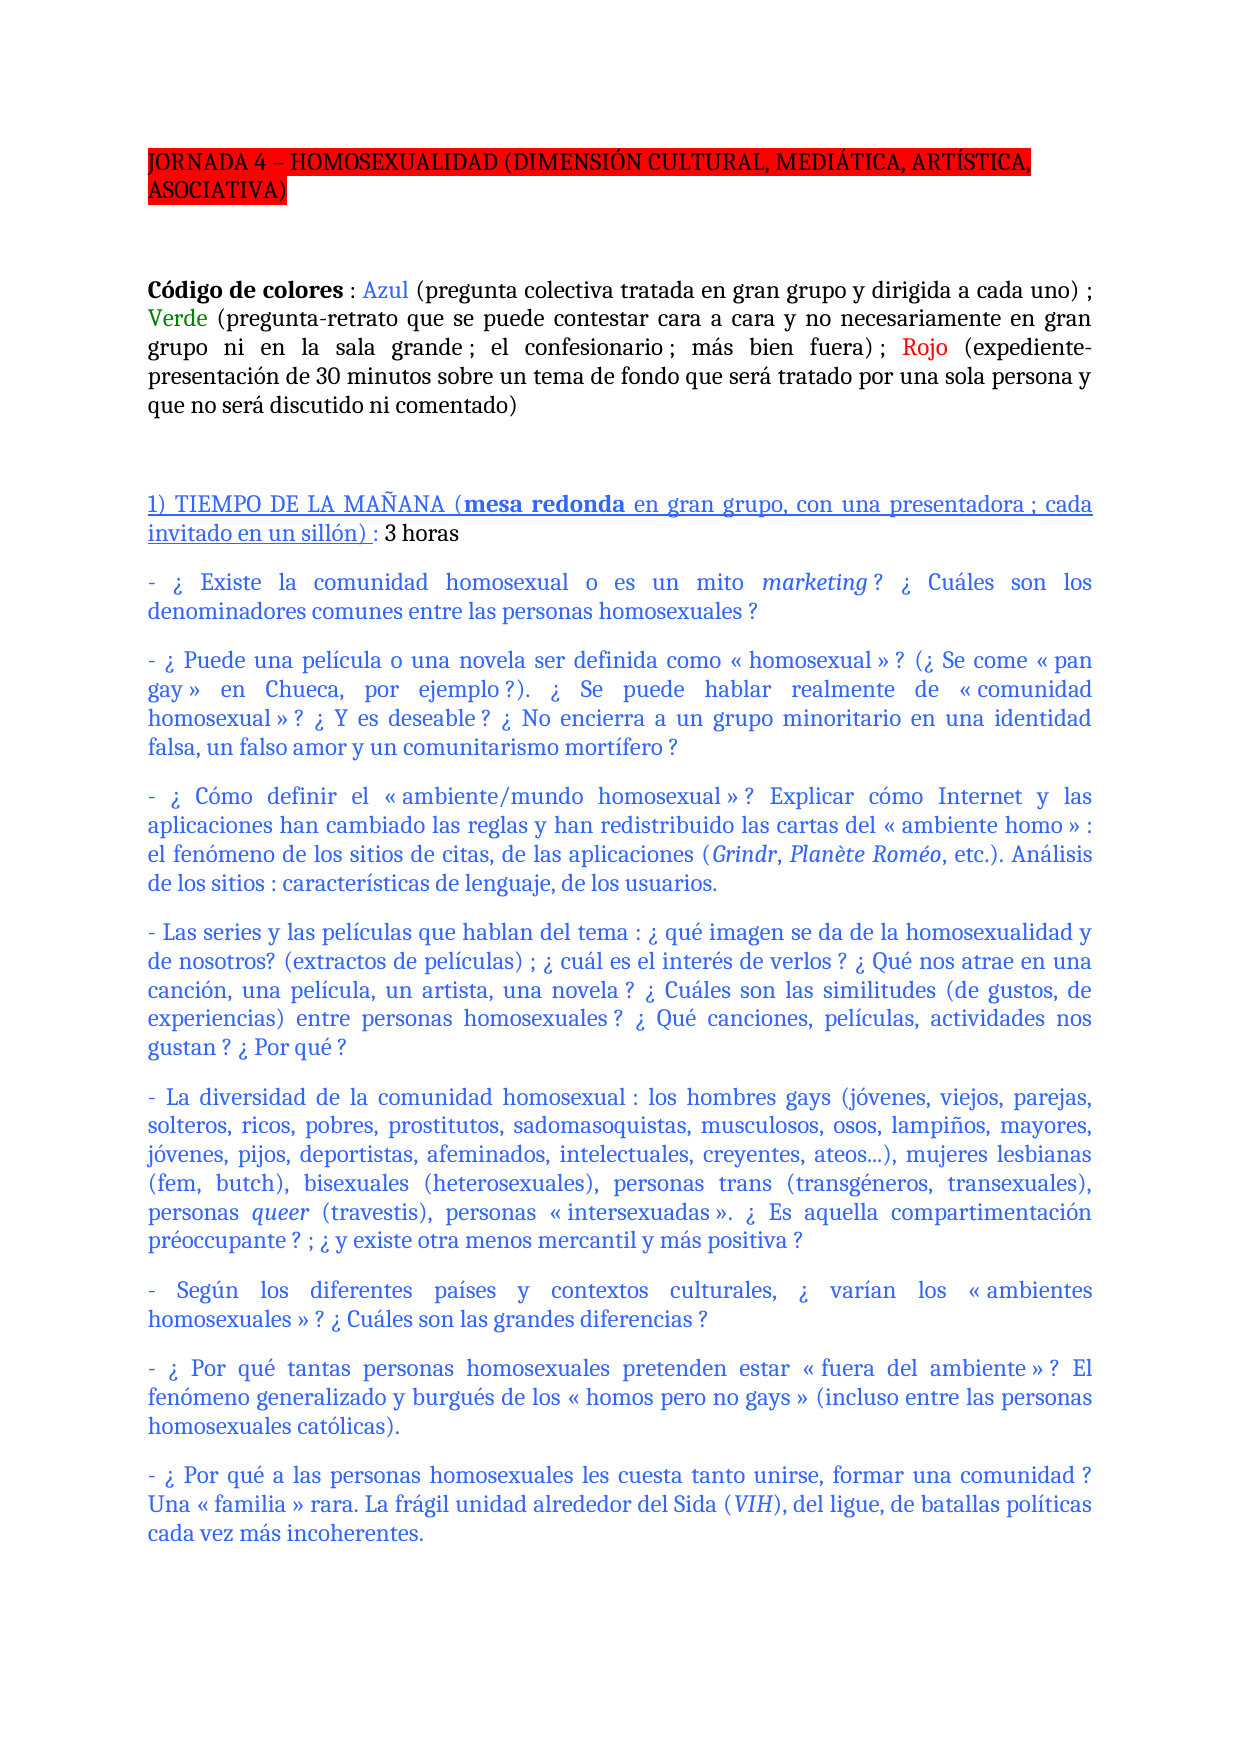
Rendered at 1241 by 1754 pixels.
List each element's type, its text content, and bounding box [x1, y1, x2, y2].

text JORNADA 4 – HOMOSEXUALIDAD (DIMENSIÓN CULTURAL, MEDIÁTICA, ARTÍSTICA, ASOCIATIVA) [287, 148, 1093, 205]
text Código de colores : Azul (pregunta colectiva tratada en gran grupo y dirigida a cada uno) ; Verde (pregunta-retrato que se puede contestar cara a cara y no necesariamente en gran grupo ni en la sala grande ; el confesionario ; más bien fuera) ; Rojo (expediente-presentación de 30 minutos sobre un tema de fondo que será tratado por una sola persona y que no será discutido ni comentado) [148, 276, 1093, 419]
text - ¿ Por qué tantas personas homosexuales pretenden estar « fuera del ambiente » ? El fenómeno generalizado y burgués de los « homos pero no gays » (incluso entre las personas homosexuales católicas). [148, 1354, 1093, 1441]
text - ¿ Cómo definir el « ambiente/mundo homosexual » ? Explicar cómo Internet y las aplicaciones han cambiado las reglas y han redistribuido las cartas del « ambiente homo » : el fenómeno de los sitios de citas, de las aplicaciones (Grindr, Planète Roméo, etc.). Análisis de los sitios : características de lenguaje, de los usuarios. [148, 782, 1093, 897]
text - ¿ Existe la comunidad homosexual o es un mito marketing ? ¿ Cuáles son los denominadores comunes entre las personas homosexuales ? [148, 568, 1093, 626]
text 1) TIEMPO DE LA MAÑANA (mesa redonda en gran grupo, con una presentadora ; cada invitado en un sillón) : 3 horas [148, 490, 1093, 514]
text - Las series y las películas que hablan del tema : ¿ qué imagen se da de la homosexualidad y de nosotros? (extractos de películas) ; ¿ cuál es el interés de verlos ? ¿ Qué nos atrae en una canción, una película, un artista, una novela ? ¿ Cuáles son las similitudes (de gustos, de experiencias) entre personas homosexuales ? ¿ Qué canciones, películas, actividades nos gustan ? ¿ Por qué ? [148, 918, 1093, 1062]
text 1) TIEMPO DE LA MAÑANA (mesa redonda en gran grupo, con una presentadora ; cada invitado en un sillón) : 3 horas [148, 516, 1093, 547]
text - Según los diferentes países y contextos culturales, ¿ varían los « ambientes homosexuales » ? ¿ Cuáles son las grandes diferencias ? [148, 1276, 1093, 1333]
text - ¿ Por qué a las personas homosexuales les cuesta tanto unirse, formar una comunidad ? Una « familia » rara. La frágil unidad alrededor del Sida (VIH), del ligue, de batallas políticas cada vez más incoherentes. [148, 1461, 1093, 1548]
text - La diversidad de la comunidad homosexual : los hombres gays (jóvenes, viejos, parejas, solteros, ricos, pobres, prostitutos, sadomasoquistas, musculosos, osos, lampiños, mayores, jóvenes, pijos, deportistas, afeminados, intelectuales, creyentes, ateos...), mujeres lesbianas (fem, butch), bisexuales (heterosexuales), personas trans (transgéneros, transexuales), personas queer (travestis), personas « intersexuadas ». ¿ Es aquella compartimentación préoccupante ? ; ¿ y existe otra menos mercantil y más positiva ? [148, 1083, 1093, 1255]
text - ¿ Puede una película o una novela ser definida como « homosexual » ? (¿ Se come « pan gay » en Chueca, por ejemplo ?). ¿ Se puede hablar realmente de « comunidad homosexual » ? ¿ Y es deseable ? ¿ No encierra a un grupo minoritario en una identidad falsa, un falso amor y un comunitarismo mortífero ? [148, 646, 1093, 761]
